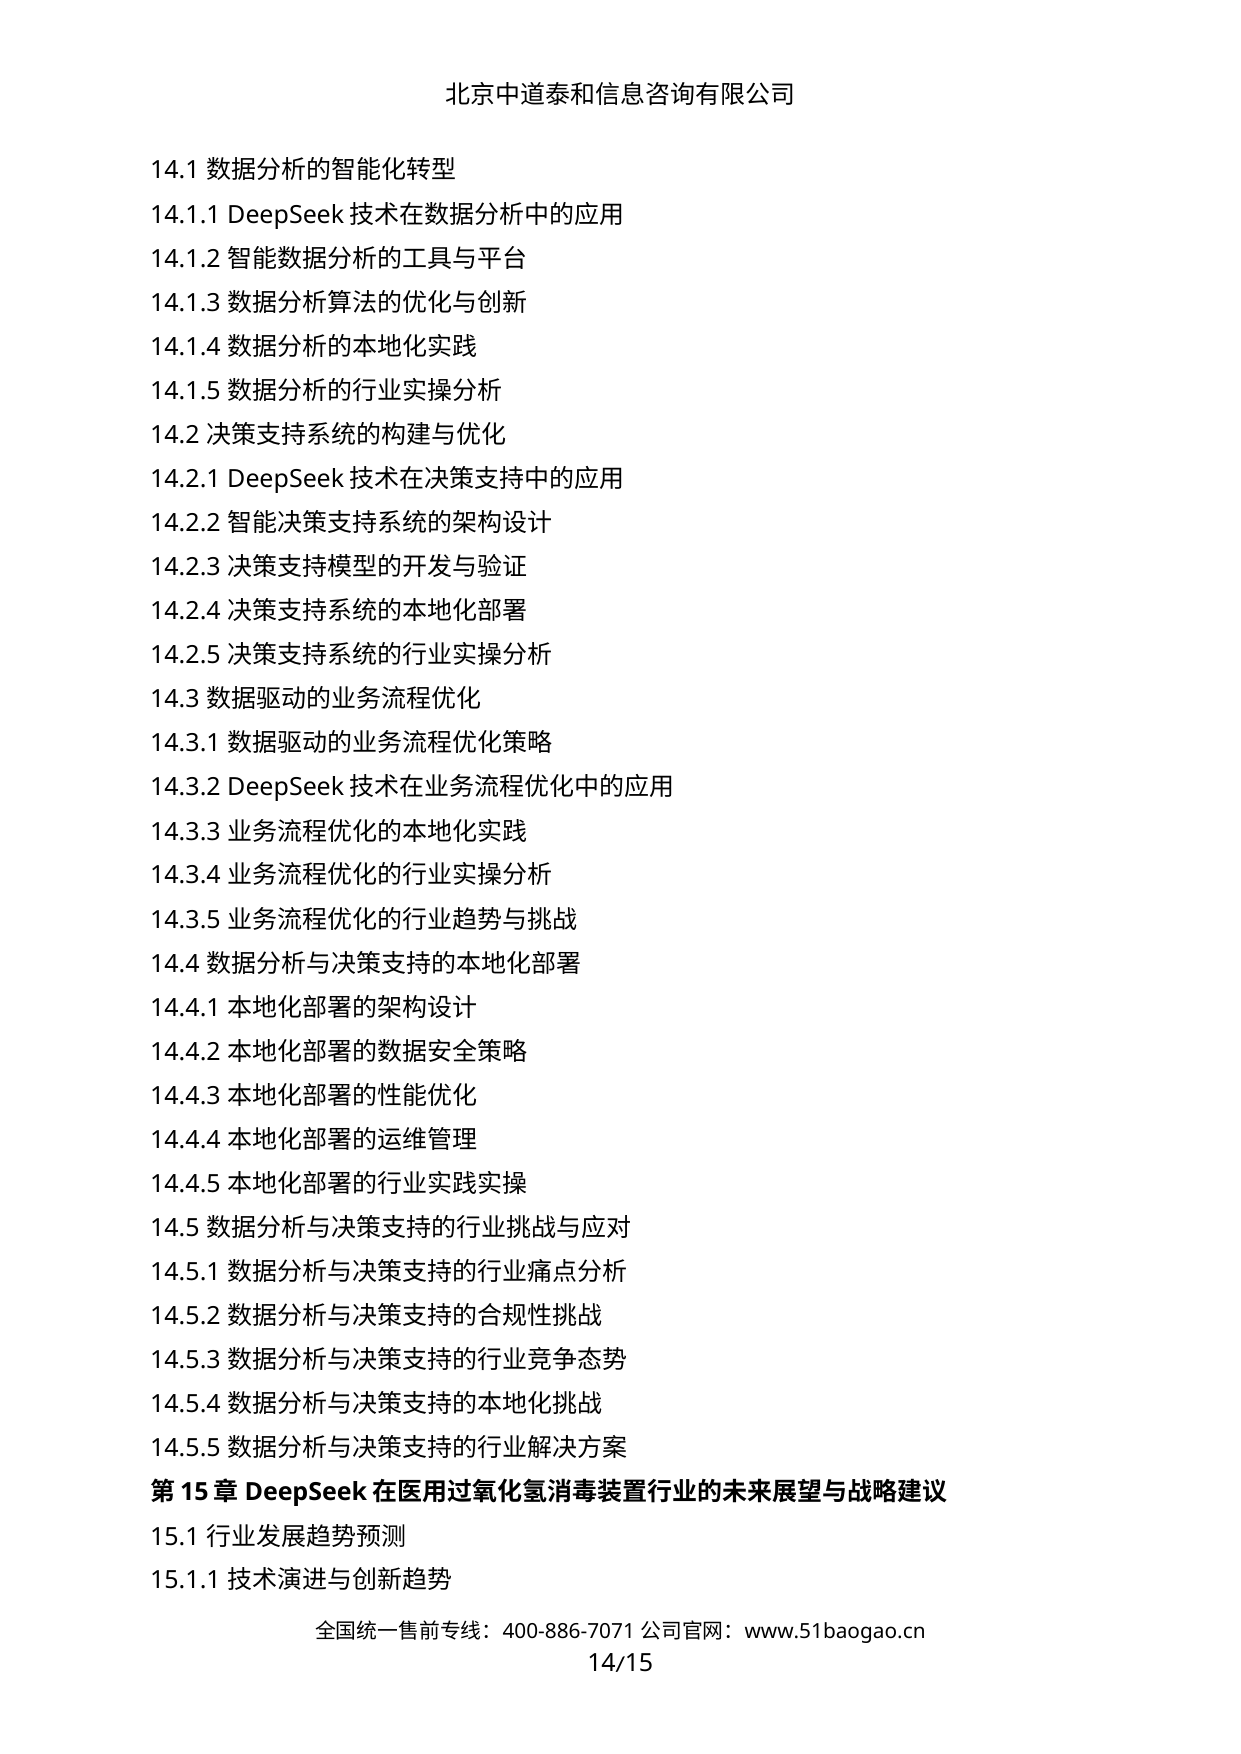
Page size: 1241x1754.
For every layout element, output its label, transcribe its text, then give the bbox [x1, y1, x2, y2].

text 15.1.1 技术演进与创新趋势 [150, 1560, 1090, 1596]
text 14.4.2 本地化部署的数据安全策略 [150, 1031, 1090, 1067]
text 14.2.4 决策支持系统的本地化部署 [150, 591, 1090, 627]
text 14.3 数据驱动的业务流程优化 [150, 679, 1090, 715]
text 第15章 DeepSeek在医用过氧化氢消毒装置行业的未来展望与战略建议 [150, 1472, 1090, 1508]
text 14.1.3 数据分析算法的优化与创新 [150, 282, 1090, 318]
text 14.3.1 数据驱动的业务流程优化策略 [150, 723, 1090, 759]
text 14.1 数据分析的智能化转型 [150, 150, 1090, 186]
text 14.2.5 决策支持系统的行业实操分析 [150, 635, 1090, 671]
text 14.4.3 本地化部署的性能优化 [150, 1075, 1090, 1112]
text 14.2.1 DeepSeek技术在决策支持中的应用 [150, 458, 1090, 495]
text 14.4.1 本地化部署的架构设计 [150, 987, 1090, 1023]
text 14.2.2 智能决策支持系统的架构设计 [150, 502, 1090, 539]
text 14.4 数据分析与决策支持的本地化部署 [150, 943, 1090, 979]
text 14.1.1 DeepSeek技术在数据分析中的应用 [150, 194, 1090, 230]
text 15.1 行业发展趋势预测 [150, 1516, 1090, 1552]
text 14.3.2 DeepSeek技术在业务流程优化中的应用 [150, 767, 1090, 803]
text 14.5.2 数据分析与决策支持的合规性挑战 [150, 1296, 1090, 1332]
text 14.2.3 决策支持模型的开发与验证 [150, 547, 1090, 583]
text 14.4.4 本地化部署的运维管理 [150, 1119, 1090, 1156]
text 14.5.1 数据分析与决策支持的行业痛点分析 [150, 1252, 1090, 1288]
text 14.1.4 数据分析的本地化实践 [150, 326, 1090, 362]
text 14.5 数据分析与决策支持的行业挑战与应对 [150, 1207, 1090, 1244]
text 14.5.4 数据分析与决策支持的本地化挑战 [150, 1384, 1090, 1420]
text 14.4.5 本地化部署的行业实践实操 [150, 1163, 1090, 1200]
text 14.3.5 业务流程优化的行业趋势与挑战 [150, 899, 1090, 935]
text 14.1.2 智能数据分析的工具与平台 [150, 238, 1090, 274]
text 14.1.5 数据分析的行业实操分析 [150, 370, 1090, 407]
text 14.2 决策支持系统的构建与优化 [150, 414, 1090, 451]
text 14.5.5 数据分析与决策支持的行业解决方案 [150, 1428, 1090, 1464]
text 14.3.3 业务流程优化的本地化实践 [150, 811, 1090, 847]
text 14.3.4 业务流程优化的行业实操分析 [150, 855, 1090, 891]
text 14.5.3 数据分析与决策支持的行业竞争态势 [150, 1340, 1090, 1376]
